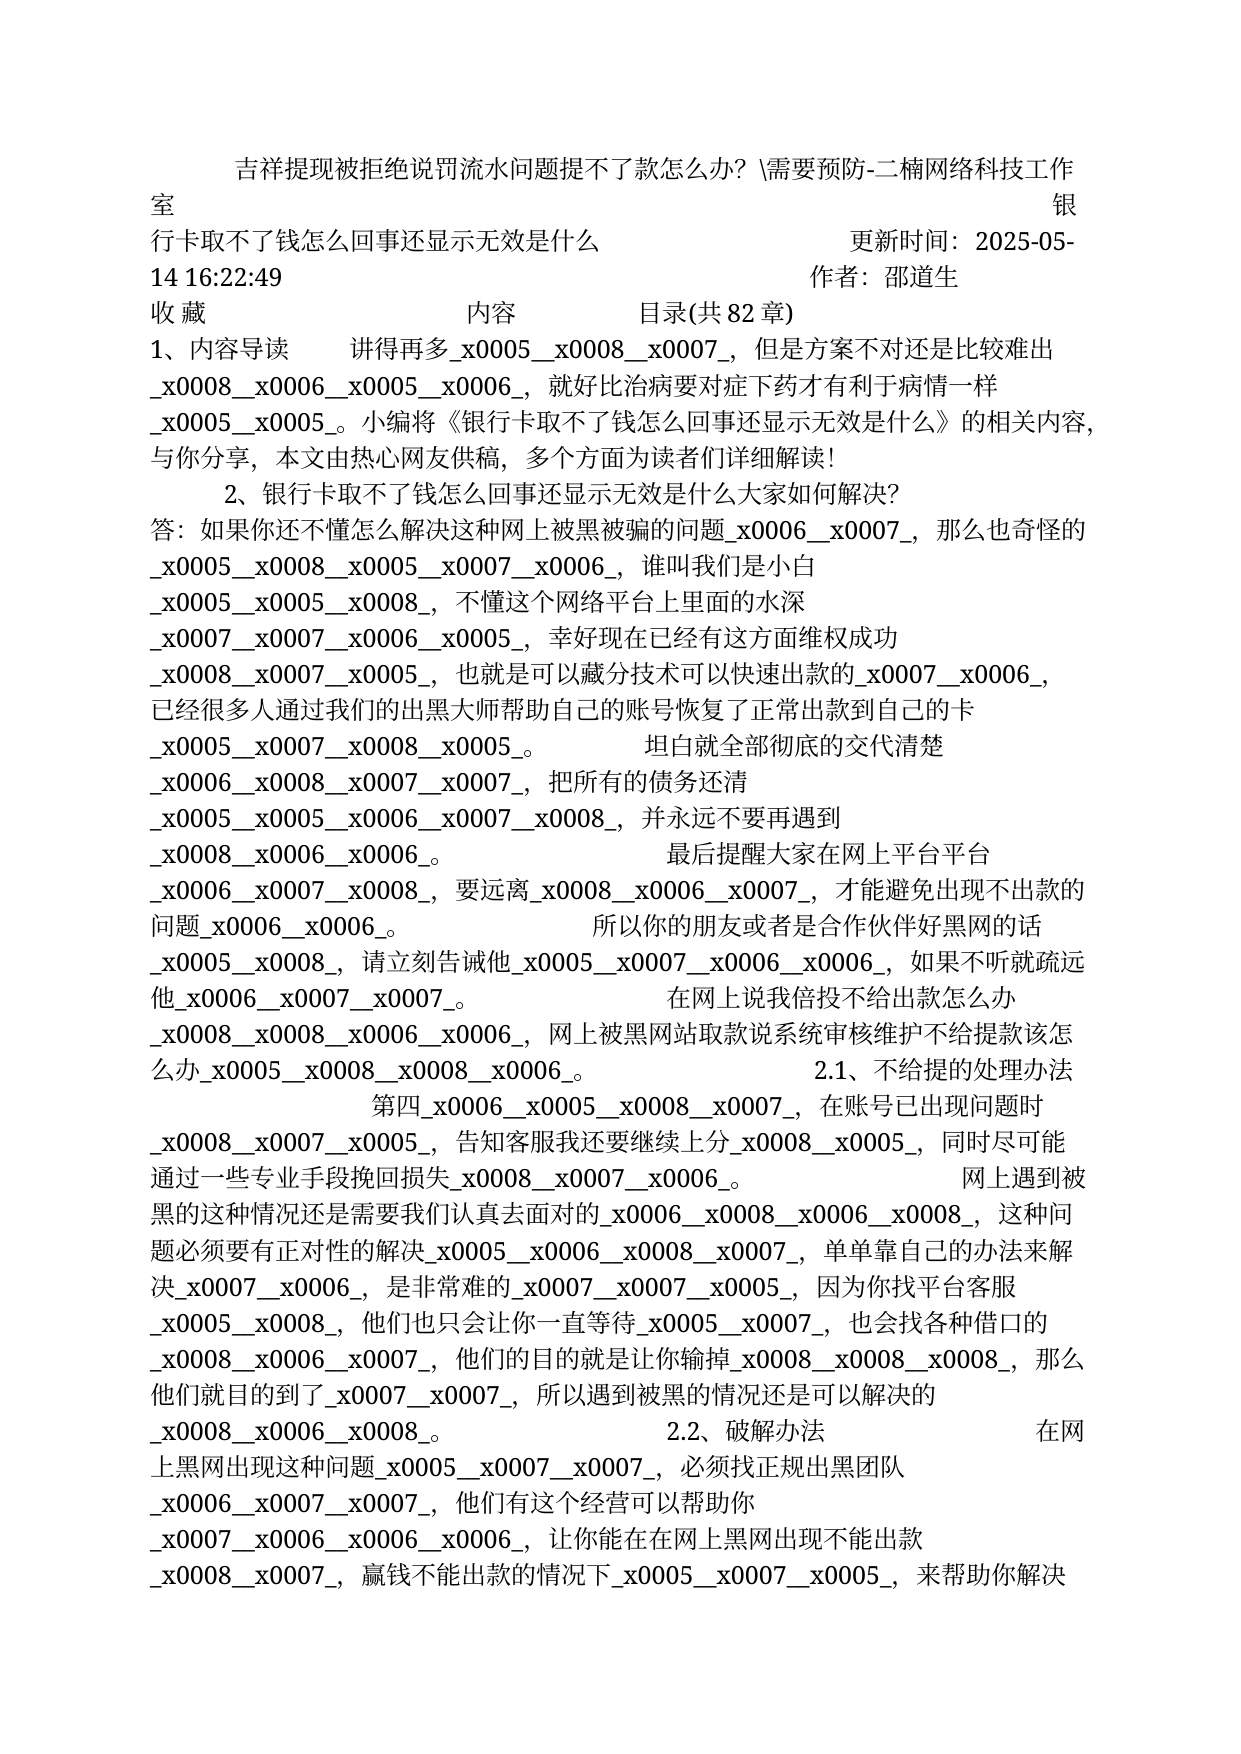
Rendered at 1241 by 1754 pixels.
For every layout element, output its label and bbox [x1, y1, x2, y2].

text [150, 150, 1090, 1592]
